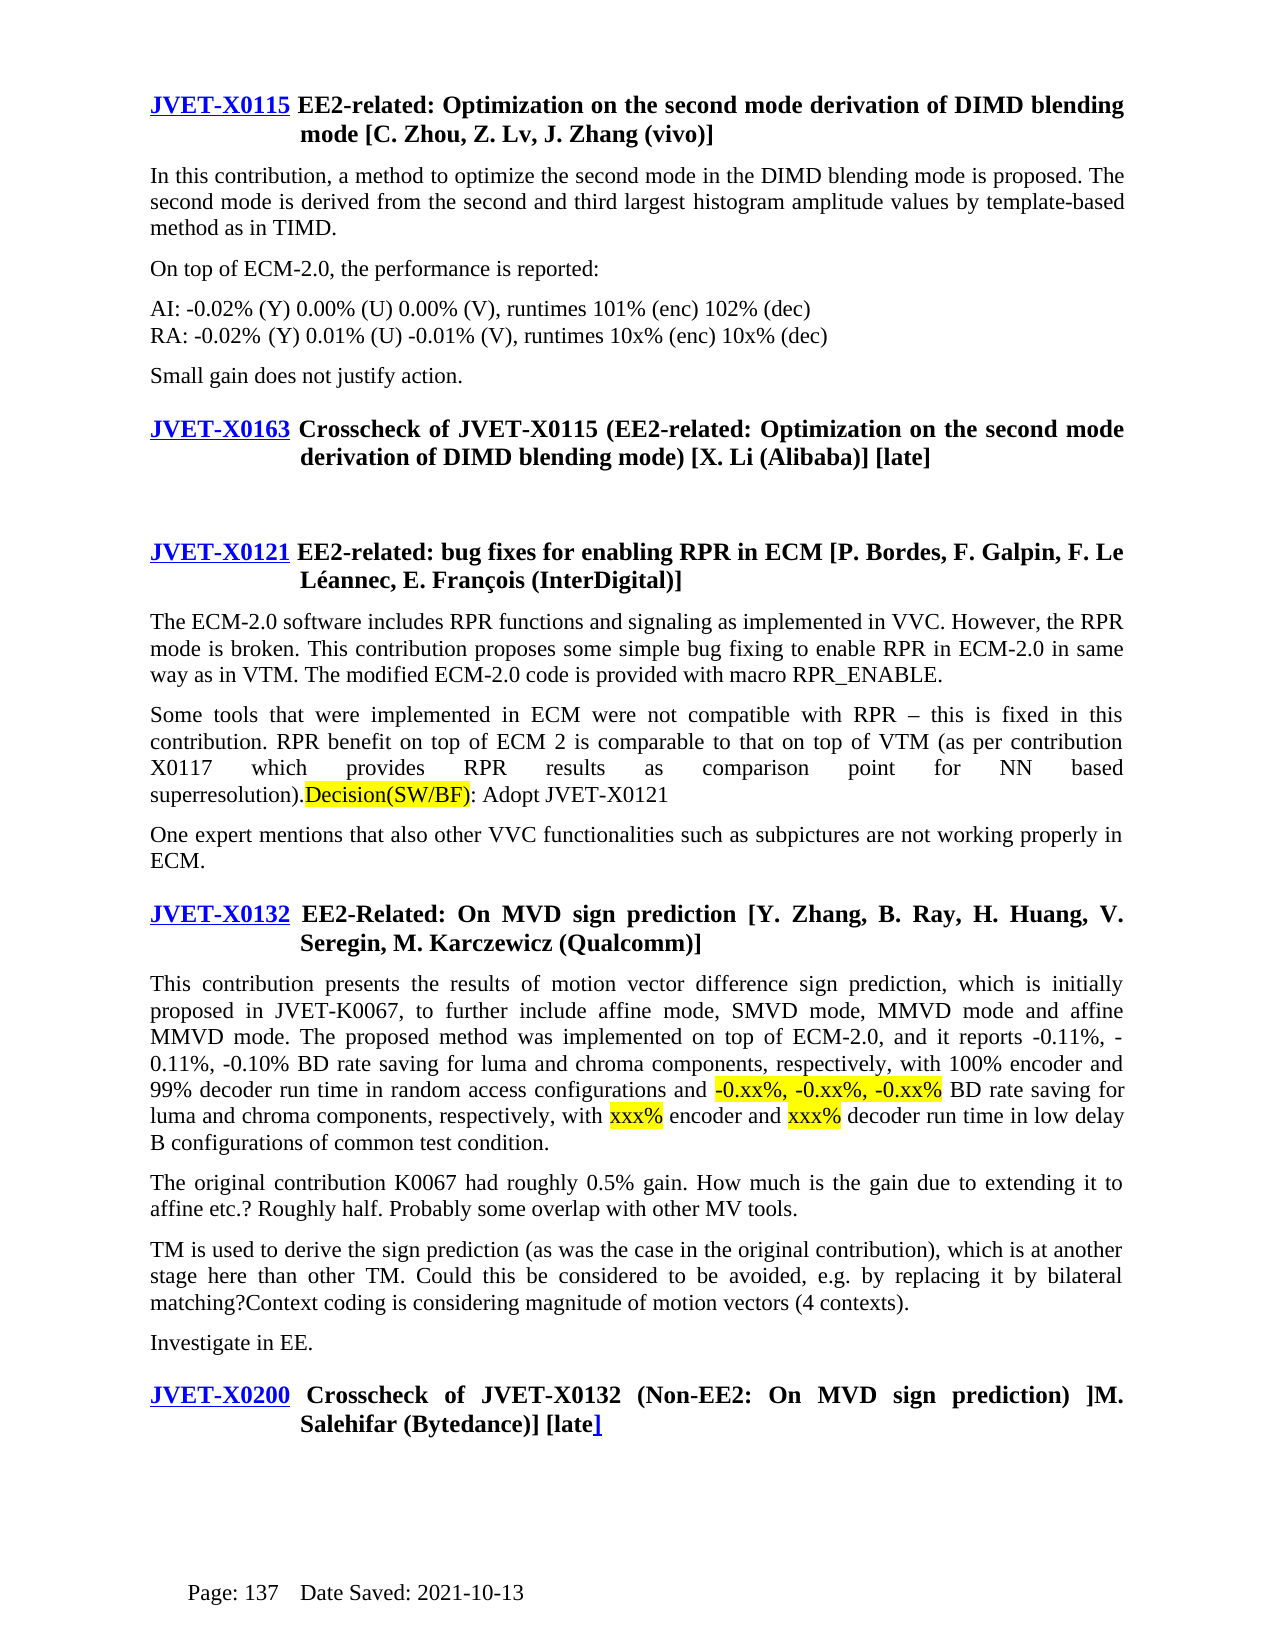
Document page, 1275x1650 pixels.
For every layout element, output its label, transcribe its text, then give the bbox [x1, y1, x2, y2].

text Small gain does not justify action. [150, 362, 1125, 389]
subtitle JVET-X0115 EE2-related: Optimization on the second mode derivation of DIMD blending mode [C. Zhou, Z. Lv, J. Zhang (vivo)] [150, 90, 1125, 147]
text Some tools that were implemented in ECM were not compatible with RPR – this is fixed in this contribution. RPR benefit on top of ECM 2 is comparable to that on top of VTM (as per contribution X0117 which provides RPR results as comparison point for NN based superresolution).Decision(SW/BF): Adopt JVET-X0121 [150, 702, 1125, 807]
subtitle JVET-X0163 Crosscheck of JVET-X0115 (EE2-related: Optimization on the second mode derivation of DIMD blending mode) [X. Li (Alibaba)] [late] [150, 414, 1125, 471]
text On top of ECM-2.0, the performance is reported: [150, 255, 1125, 281]
text This contribution presents the results of motion vector difference sign prediction, which is initially proposed in JVET-K0067, to further include affine mode, SMVD mode, MMVD mode and affine MMVD mode. The proposed method was implemented on top of ECM-2.0, and it reports -0.11%, -0.11%, -0.10% BD rate saving for luma and chroma components, respectively, with 100% encoder and 99% decoder run time in random access configurations and -0.xx%, -0.xx%, -0.xx% BD rate saving for luma and chroma components, respectively, with xxx% encoder and xxx% decoder run time in low delay B configurations of common test condition. [150, 971, 1125, 1155]
text Investigate in EE. [150, 1329, 1125, 1356]
subtitle JVET-X0132 EE2-Related: On MVD sign prediction [Y. Zhang, B. Ray, H. Huang, V. Seregin, M. Karczewicz (Qualcomm)] [150, 899, 1125, 956]
text The original contribution K0067 had roughly 0.5% gain. How much is the gain due to extending it to affine etc.? Roughly half. Probably some overlap with other MV tools. [150, 1169, 1125, 1222]
subtitle JVET-X0121 EE2-related: bug fixes for enabling RPR in ECM [P. Bordes, F. Galpin, F. Le Léannec, E. François (InterDigital)] [150, 537, 1125, 594]
text One expert mentions that also other VVC functionalities such as subpictures are not working properly in ECM. [150, 821, 1125, 874]
text The ECM-2.0 software includes RPR functions and signaling as implemented in VVC. However, the RPR mode is broken. This contribution proposes some simple bug fixing to enable RPR in ECM-2.0 in same way as in VTM. The modified ECM-2.0 code is provided with macro RPR_ENABLE. [150, 608, 1125, 687]
text AI: -0.02% (Y) 0.00% (U) 0.00% (V), runtimes 101% (enc) 102% (dec) RA: -0.02% (Y) 0.01% (U) -0.01% (V), runtimes 10x% (enc) 10x% (dec) [150, 295, 1125, 348]
text TM is used to derive the sign prediction (as was the case in the original contribution), which is at another stage here than other TM. Could this be considered to be avoided, e.g. by replacing it by bilateral matching?Context coding is considering magnitude of motion vectors (4 contexts). [150, 1236, 1125, 1315]
text In this contribution, a method to optimize the second mode in the DIMD blending mode is proposed. The second mode is derived from the second and third largest histogram amplitude values by template-based method as in TIMD. [150, 162, 1125, 241]
subtitle JVET-X0200 Crosscheck of JVET-X0132 (Non-EE2: On MVD sign prediction) ]M. Salehifar (Bytedance)] [late] [150, 1381, 1125, 1438]
